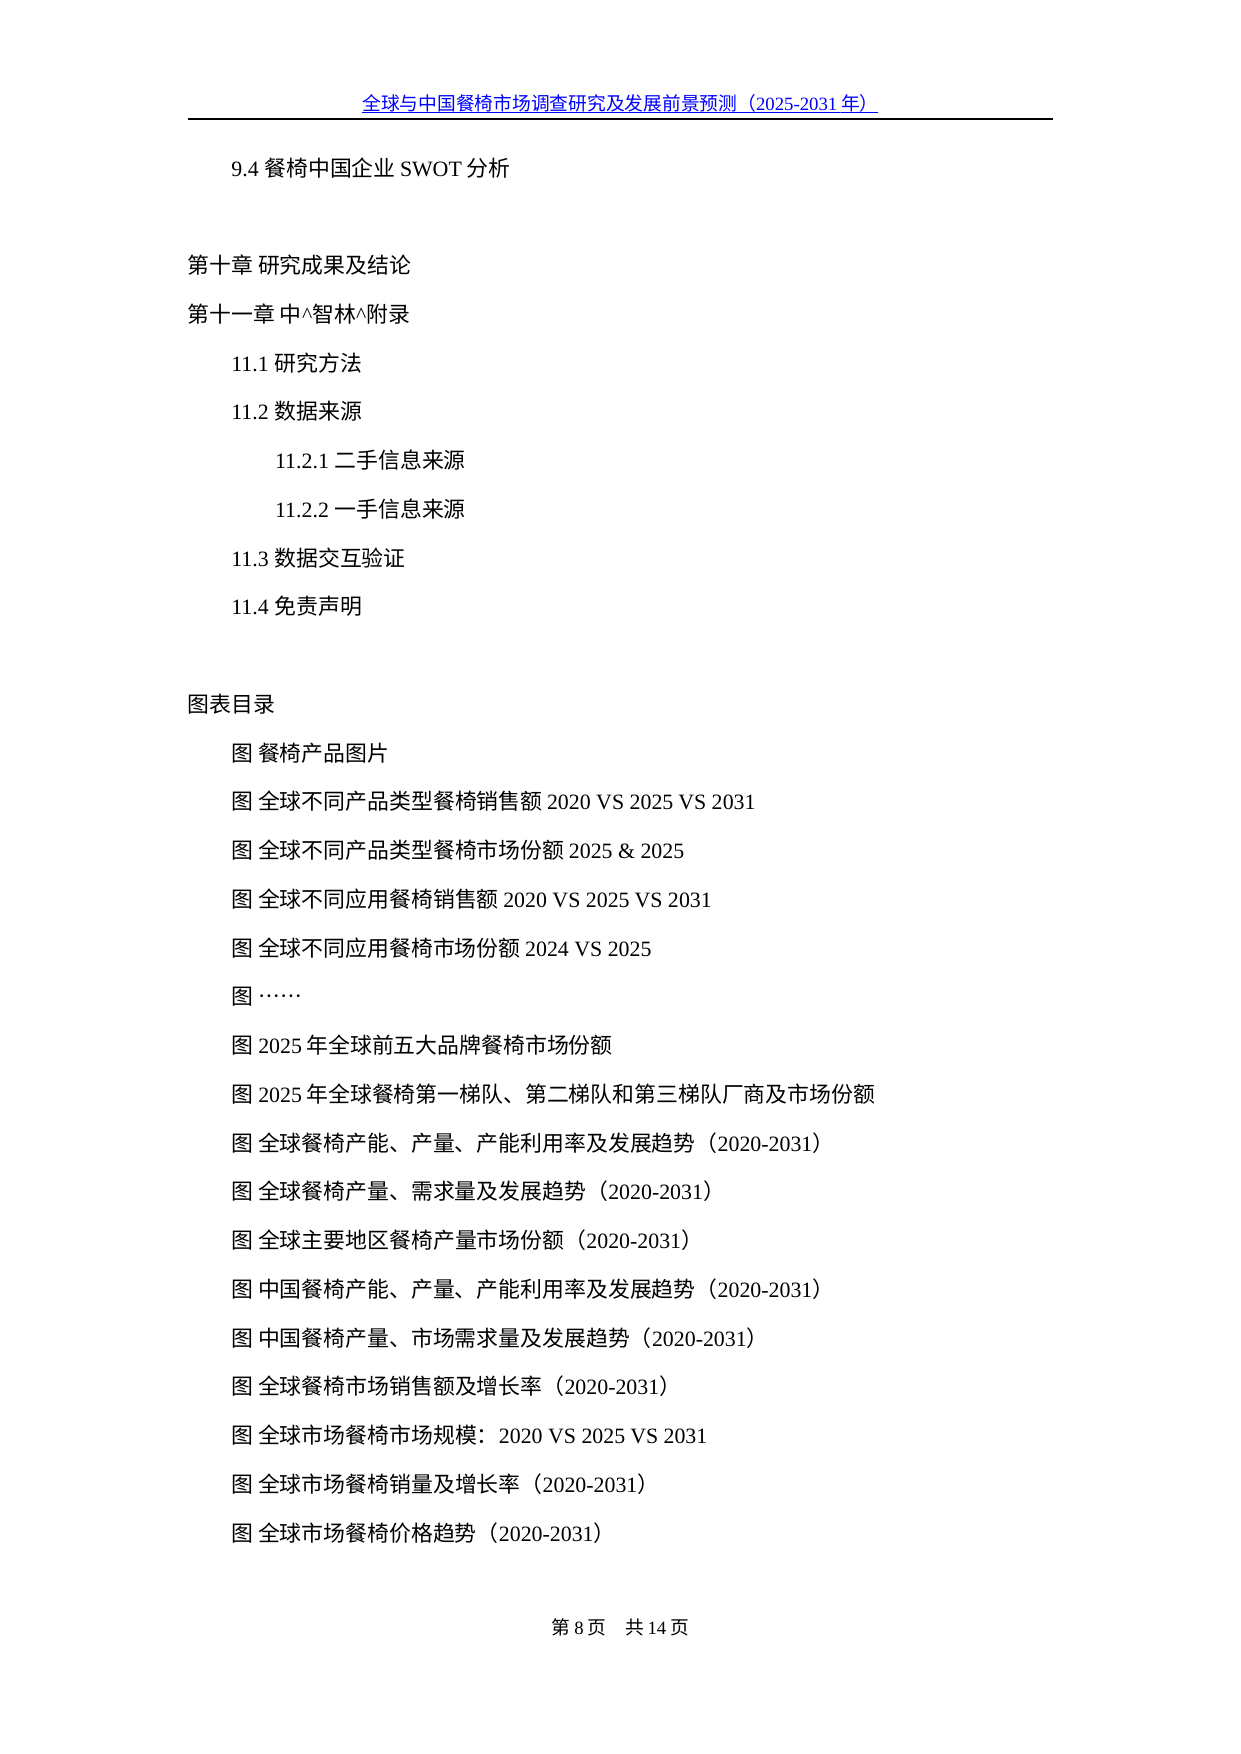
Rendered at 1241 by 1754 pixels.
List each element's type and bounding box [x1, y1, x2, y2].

text [187, 150, 1053, 1548]
